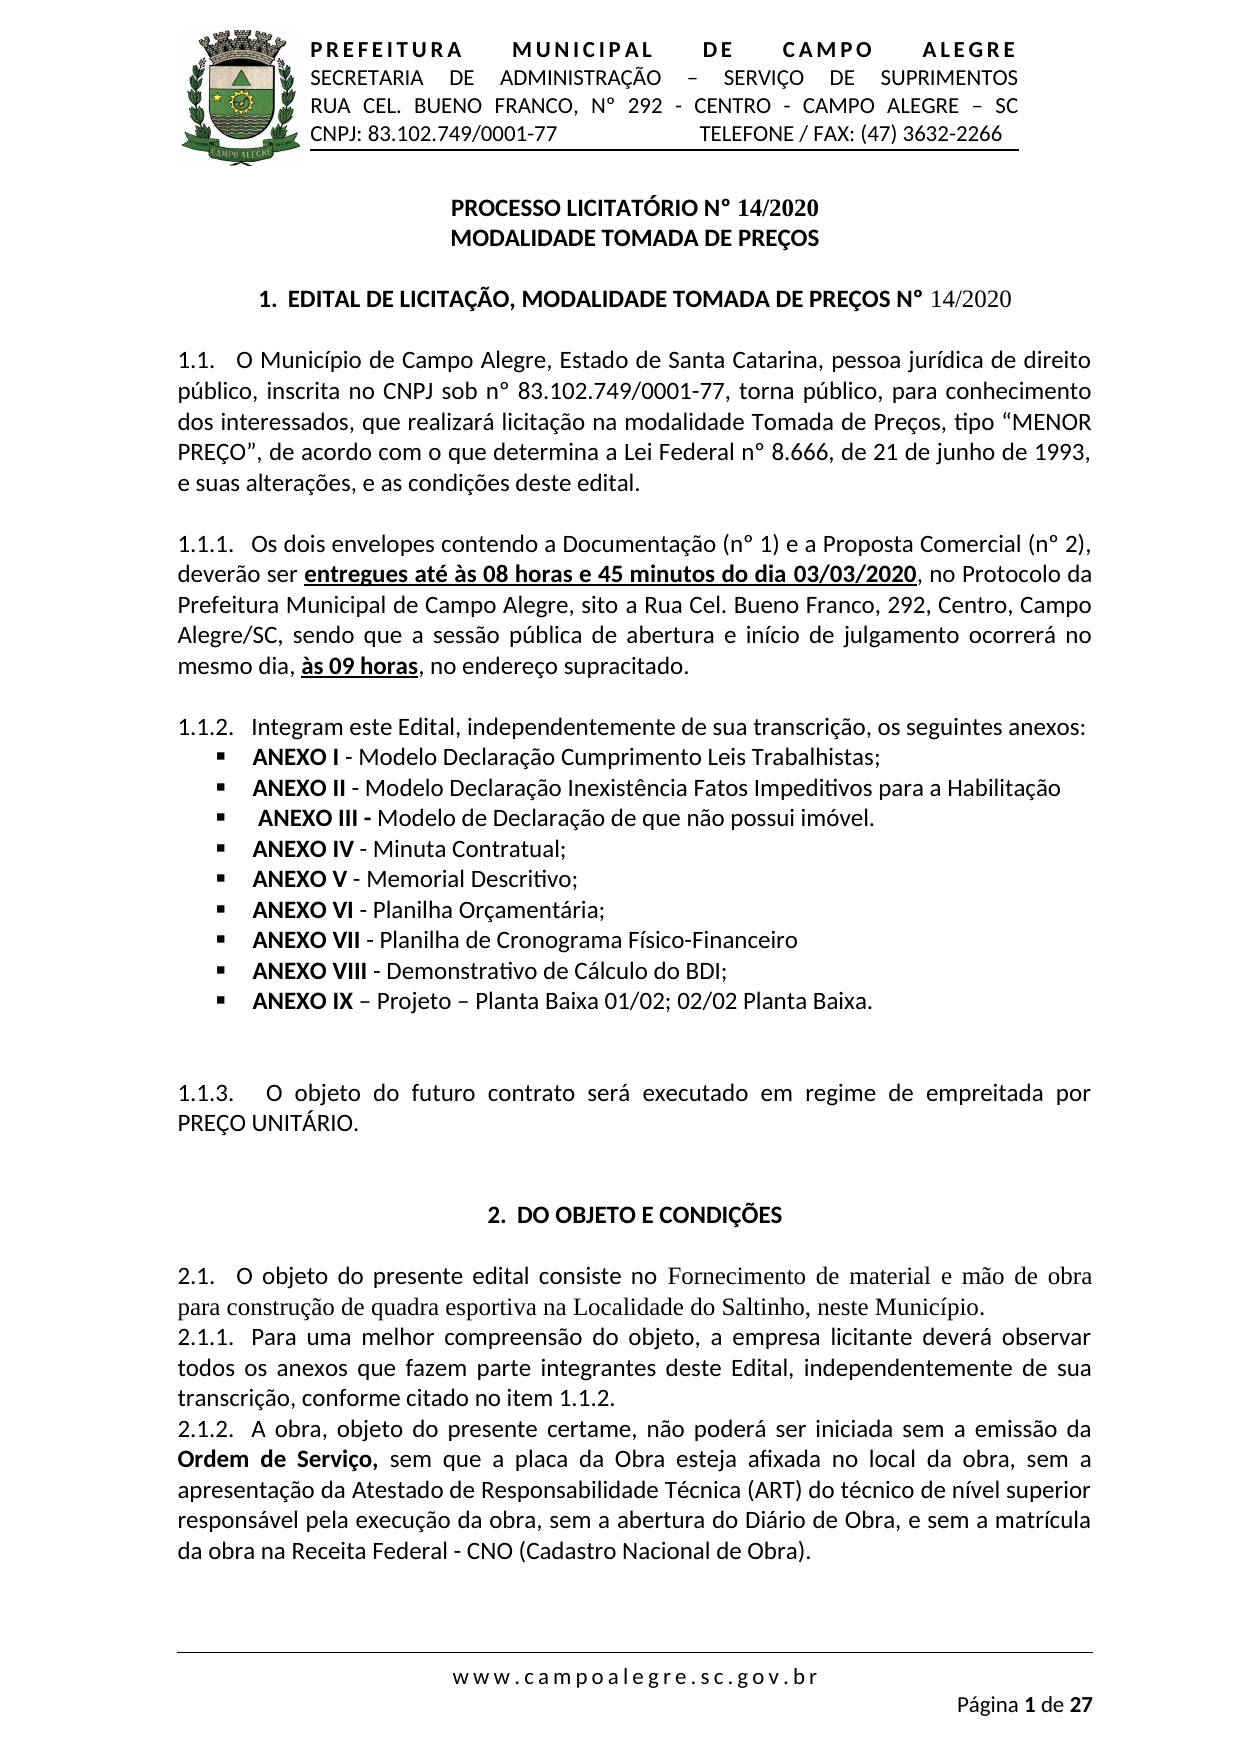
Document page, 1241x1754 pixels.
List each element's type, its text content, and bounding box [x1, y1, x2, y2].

list O objeto do presente edital consiste no . [177, 1260, 1093, 1321]
list ANEXO IV - Minuta Contratual; [215, 833, 1093, 863]
list ANEXO III - Modelo de Declaração de que não possui imóvel. [215, 802, 1093, 833]
list ANEXO VI - Planilha Orçamentária; [215, 894, 1093, 924]
list Os dois envelopes contendo a Documentação (nº 1) e a Proposta Comercial (nº 2), deverão ser entregues até às 08 horas e 45 minutos do dia , no Protocolo da Prefeitura Municipal de Campo Alegre, sito a Rua Cel. Bueno Franco, 292, Centro, Campo Alegre/SC, sendo que a sessão pública de abertura e início de julgamento ocorrerá no mesmo dia, às 09 horas, no endereço supracitado. [177, 528, 1093, 680]
list Para uma melhor compreensão do objeto, a empresa licitante deverá observar todos os anexos que fazem parte integrantes deste Edital, independentemente de sua transcrição, conforme citado no item 1.1.2. [177, 1321, 1093, 1413]
picture [181, 30, 300, 166]
list ANEXO VII - Planilha de Cronograma Físico-Financeiro [215, 924, 1093, 955]
list ANEXO V - Memorial Descritivo; [215, 863, 1093, 894]
list Integram este Edital, independentemente de sua transcrição, os seguintes anexos: [177, 711, 1093, 741]
list EDITAL DE LICITAÇÃO, MODALIDADE TOMADA DE PREÇOS Nº [177, 283, 1093, 314]
list ANEXO IX – Projeto – Planta Baixa 01/02; 02/02 Planta Baixa. [215, 986, 1093, 1016]
title PROCESSO LICITATÓRIO Nº [177, 192, 1093, 222]
list DO OBJETO E CONDIÇÕES [177, 1199, 1093, 1230]
list ANEXO VIII - Demonstrativo de Cálculo do BDI; [215, 955, 1093, 986]
list O Município de Campo Alegre, Estado de Santa Catarina, pessoa jurídica de direito público, inscrita no CNPJ sob nº 83.102.749/0001-77, torna público, para conhecimento dos interessados, que realizará licitação na modalidade Tomada de Preços, tipo “MENOR PREÇO”, de acordo com o que determina a Lei Federal nº 8.666, de 21 de junho de 1993, e suas alterações, e as condições deste edital. [177, 344, 1093, 497]
list ANEXO I - Modelo Declaração Cumprimento Leis Trabalhistas; [215, 741, 1093, 772]
list O objeto do futuro contrato será executado em regime de empreitada por PREÇO UNITÁRIO. [177, 1077, 1093, 1138]
list A obra, objeto do presente certame, não poderá ser iniciada sem a emissão da Ordem de Serviço, sem que a placa da Obra esteja afixada no local da obra, sem a apresentação da Atestado de Responsabilidade Técnica (ART) do técnico de nível superior responsável pela execução da obra, sem a abertura do Diário de Obra, e sem a matrícula da obra na Receita Federal - CNO (Cadastro Nacional de Obra). [177, 1413, 1093, 1565]
title MODALIDADE TOMADA DE PREÇOS [177, 222, 1093, 253]
list ANEXO II - Modelo Declaração Inexistência Fatos Impeditivos para a Habilitação [215, 772, 1093, 802]
